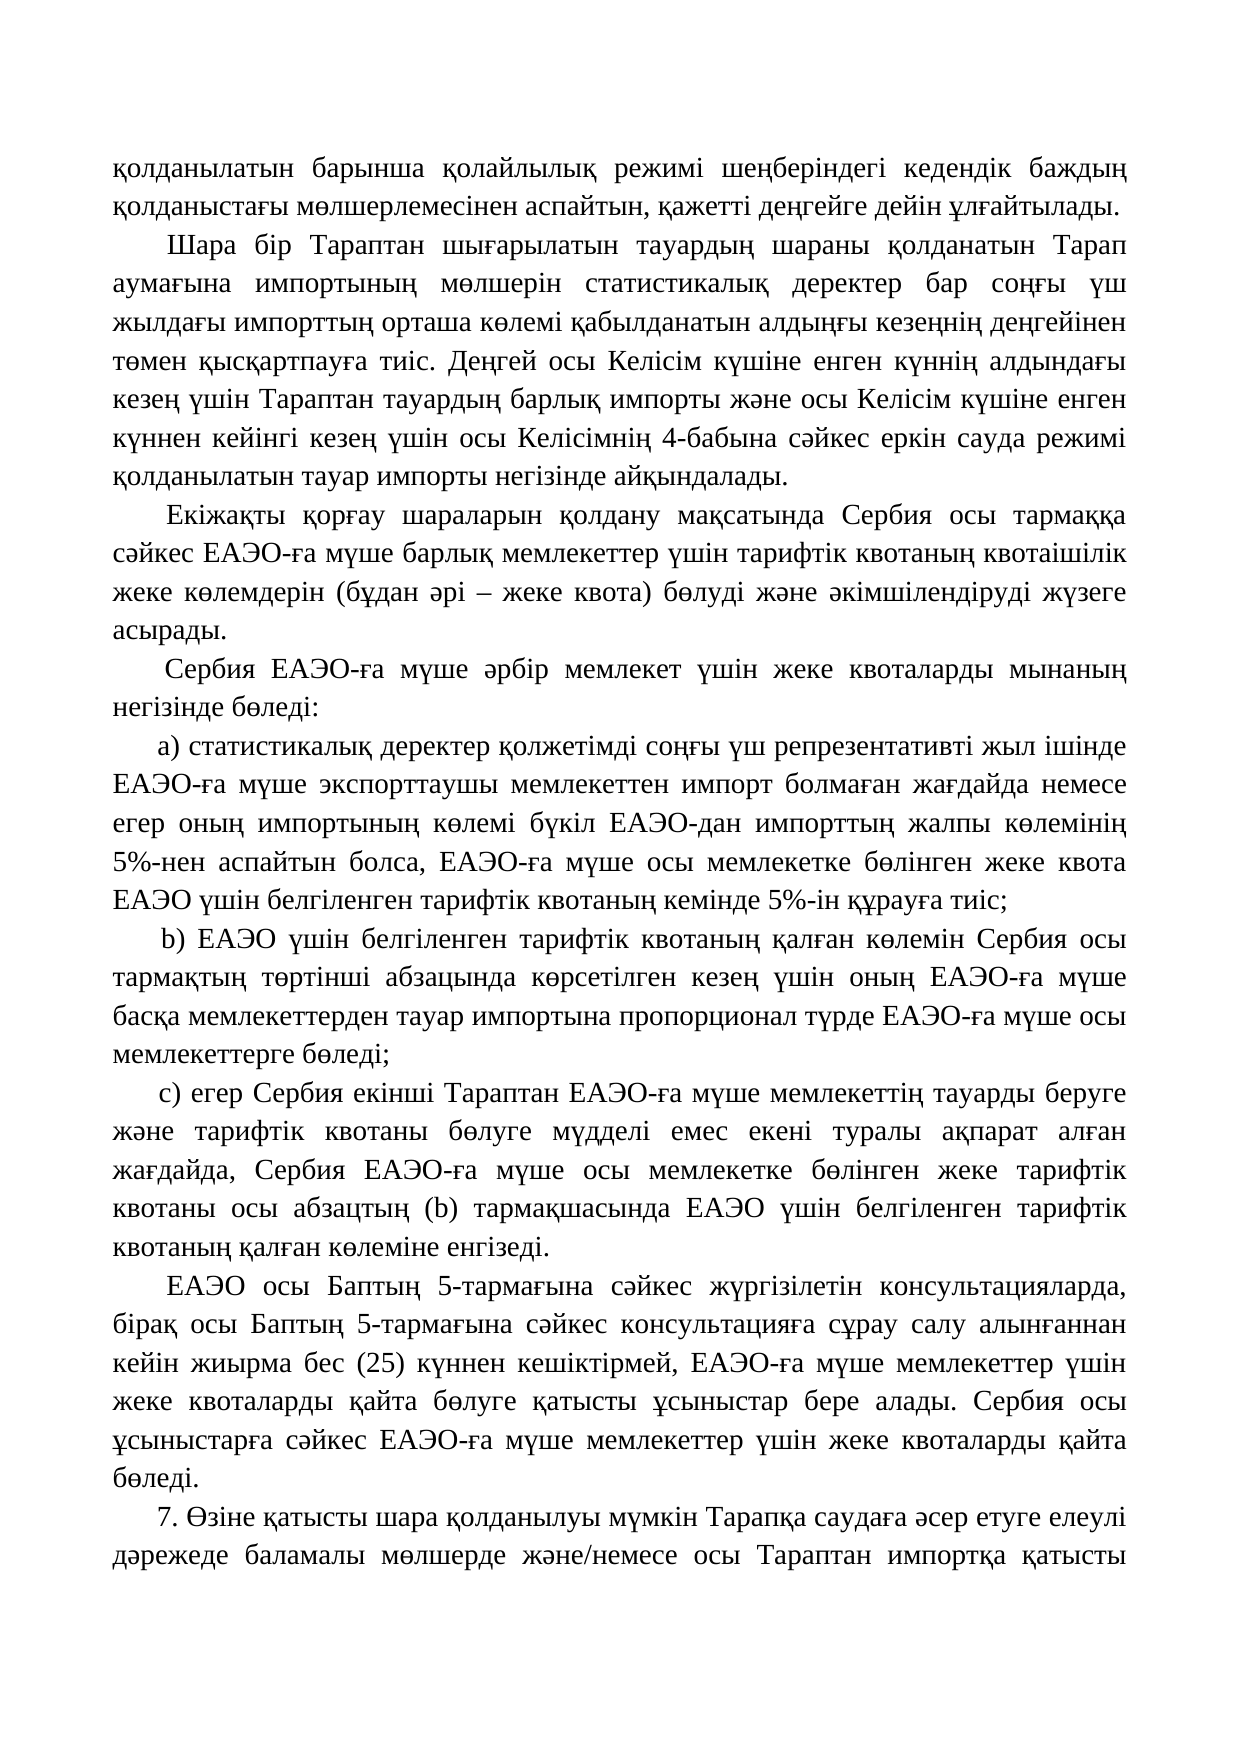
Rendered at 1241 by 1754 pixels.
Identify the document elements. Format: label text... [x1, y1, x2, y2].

text Шара бір Тараптан шығарылатын тауардың шараны қолданатын Тарап аумағына импортының мөлшерін статистикалық деректер бар соңғы үш жылдағы импорттың орташа көлемі қабылданатын алдыңғы кезеңнің деңгейінен төмен қысқартпауға тиіс. Деңгей осы Келісім күшіне енген күннің алдындағы кезең үшін Тараптан тауардың барлық импорты және осы Келісім күшіне енген күннен кейінгі кезең үшін осы Келісімнің 4-бабына сәйкес еркін сауда режимі қолданылатын тауар импорты негізінде айқындалады. [112, 227, 1128, 492]
text Екіжақты қорғау шараларын қолдану мақсатында Сербия осы тармаққа сәйкес ЕАЭО-ға мүше барлық мемлекеттер үшін тарифтік квотаның квотаішілік жеке көлемдерін (бұдан әрі – жеке квота) бөлуді және әкімшілендіруді жүзеге асырады. [112, 497, 1128, 646]
text c) егер Сербия екінші Тараптан ЕАЭО-ға мүше мемлекеттің тауарды беруге және тарифтік квотаны бөлуге мүдделі емес екені туралы ақпарат алған жағдайда, Сербия ЕАЭО-ға мүше осы мемлекетке бөлінген жеке тарифтік квотаны осы абзацтың (b) тармақшасында ЕАЭО үшін белгіленген тарифтік квотаның қалған көлеміне енгізеді. [112, 1075, 1128, 1263]
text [112, 150, 1128, 222]
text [112, 1499, 1128, 1571]
text a) статистикалық деректер қолжетімді соңғы үш репрезентативті жыл ішінде ЕАЭО-ға мүше экспорттаушы мемлекеттен импорт болмаған жағдайда немесе егер оның импортының көлемі бүкіл ЕАЭО-дан импорттың жалпы көлемінің 5%-нен аспайтын болса, ЕАЭО-ға мүше осы мемлекетке бөлінген жеке квота ЕАЭО үшін белгіленген тарифтік квотаның кемінде 5%-ін құрауға тиіс; [112, 728, 1128, 916]
text Сербия ЕАЭО-ға мүше әрбір мемлекет үшін жеке квоталарды мынаның негізінде бөледі: [112, 651, 1128, 723]
text b) ЕАЭО үшін белгіленген тарифтік квотаның қалған көлемін Сербия осы тармақтың төртінші абзацында көрсетілген кезең үшін оның ЕАЭО-ға мүше басқа мемлекеттерден тауар импортына пропорционал түрде ЕАЭО-ға мүше осы мемлекеттерге бөледі; [112, 921, 1128, 1070]
text ЕАЭО осы Баптың 5-тармағына сәйкес жүргізілетін консультацияларда, бірақ осы Баптың 5-тармағына сәйкес консультацияға сұрау салу алынғаннан кейін жиырма бес (25) күннен кешіктірмей, ЕАЭО-ға мүше мемлекеттер үшін жеке квоталарды қайта бөлуге қатысты ұсыныстар бере алады. Сербия осы ұсыныстарға сәйкес ЕАЭО-ға мүше мемлекеттер үшін жеке квоталарды қайта бөледі. [112, 1268, 1128, 1494]
